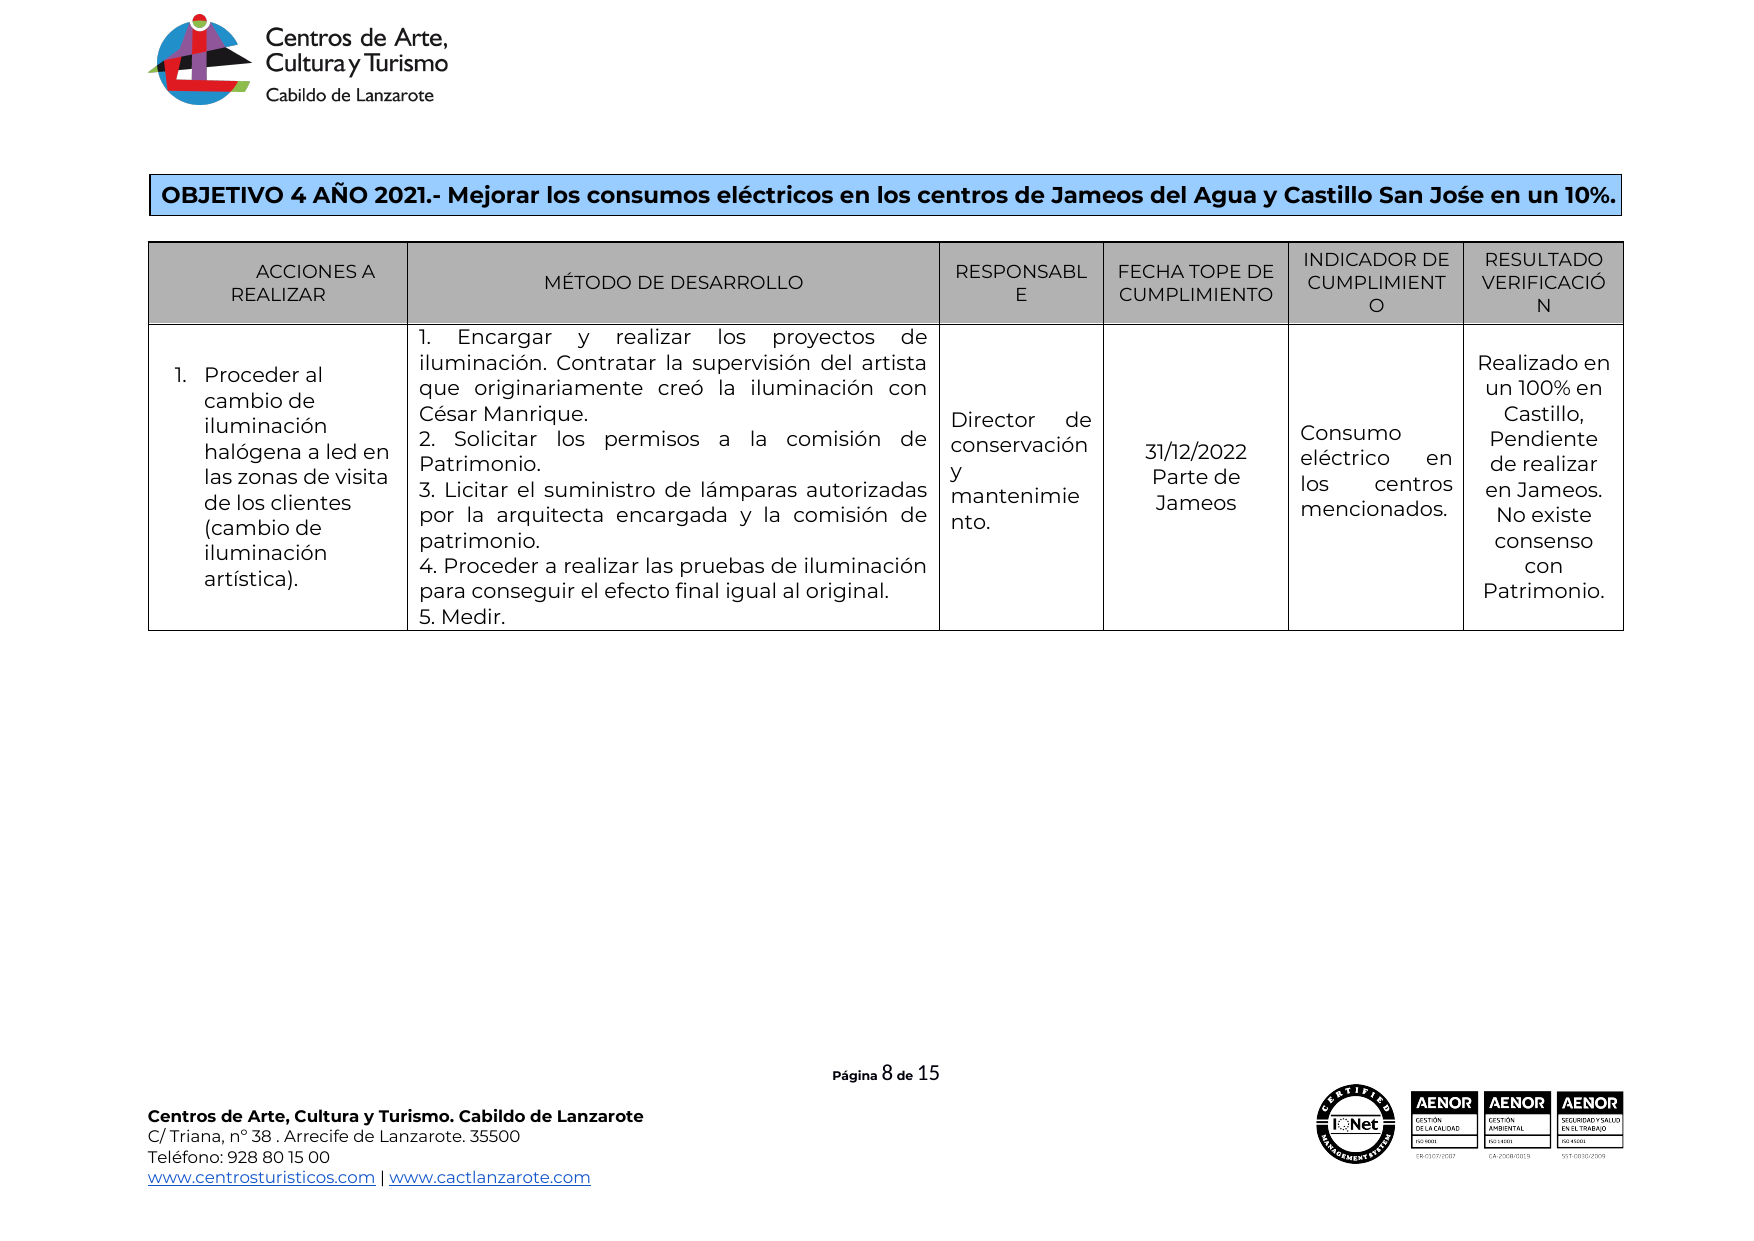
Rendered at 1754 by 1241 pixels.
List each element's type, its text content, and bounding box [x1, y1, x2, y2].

picture [147, 14, 448, 105]
table_header RESPONSABLE [940, 243, 1103, 323]
table_cell 31/12/2022 Parte de Jameos [1104, 325, 1288, 629]
table_header OBJETIVO 4 AÑO 2021.- Mejorar los consumos eléctricos en los centros de Jameos del Agua y Castillo San Jośe en un 10%. [151, 175, 1621, 215]
table_header ACCIONES A REALIZAR [149, 243, 407, 323]
table_header FECHA TOPE DE CUMPLIMIENTO [1104, 243, 1288, 323]
table_cell Director de conservación y mantenimiento. [940, 325, 1103, 629]
table_cell Proceder al cambio de iluminación halógena a led en las zonas de visita de los clientes (cambio de iluminación artística). [149, 325, 407, 629]
picture [1316, 1084, 1624, 1164]
table_cell Realizado en un 100% en Castillo, Pendiente de realizar en Jameos. No existe consenso con Patrimonio. [1464, 325, 1623, 629]
table_header MÉTODO DE DESARROLLO [408, 243, 939, 323]
table_cell 1. Encargar y realizar los proyectos de iluminación. Contratar la supervisión del artista que originariamente creó la iluminación con César Manrique. 2. Solicitar los permisos a la comisión de Patrimonio. 3. Licitar el suministro de lámparas autorizadas por la arquitecta encargada y la comisión de patrimonio. 4. Proceder a realizar las pruebas de iluminación para conseguir el efecto final igual al original. 5. Medir. [408, 325, 939, 629]
table_header INDICADOR DE CUMPLIMIENTO [1289, 243, 1463, 323]
table_header RESULTADO VERIFICACIÓN [1464, 243, 1623, 323]
table_cell Consumo eléctrico en los centros mencionados. [1289, 325, 1463, 629]
